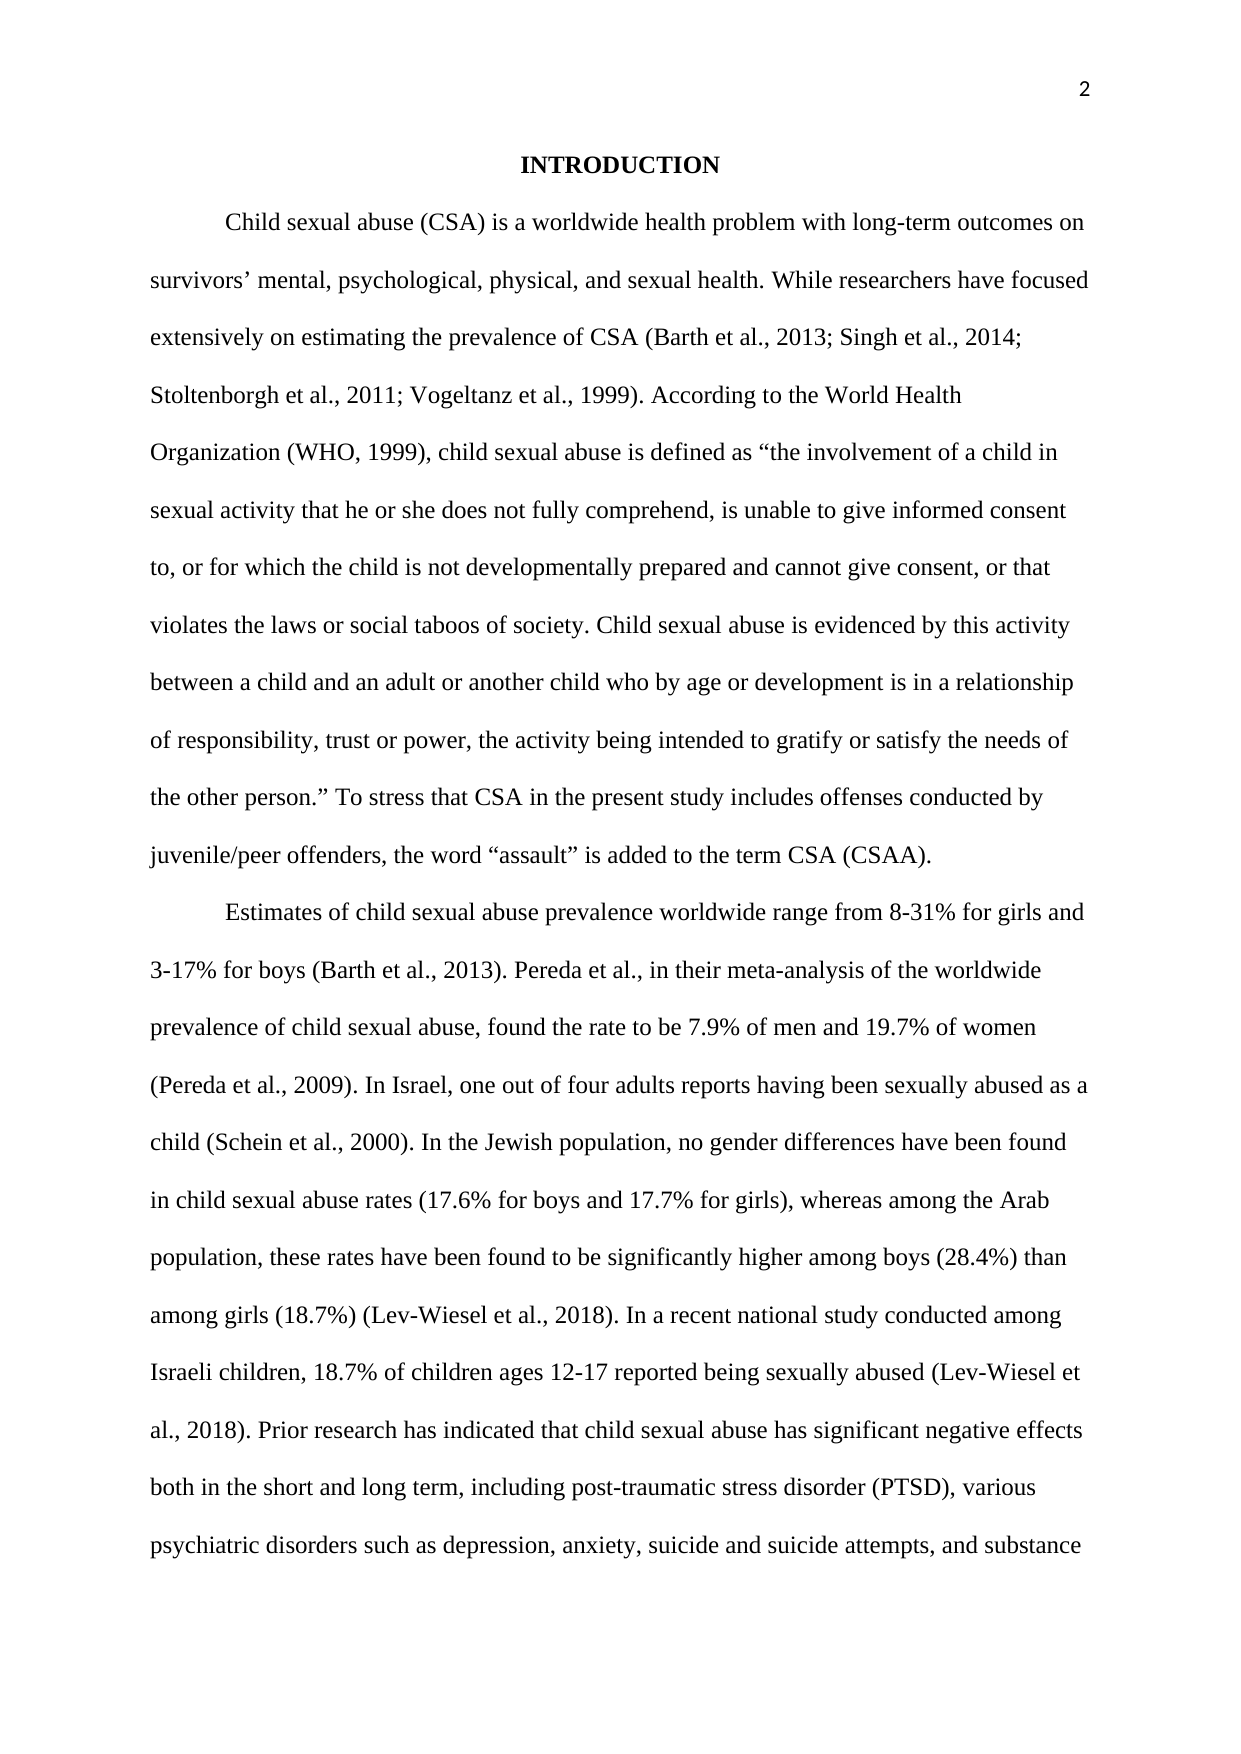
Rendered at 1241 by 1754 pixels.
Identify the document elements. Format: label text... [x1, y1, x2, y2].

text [150, 897, 1090, 1559]
text INTRODUCTION [150, 150, 1090, 179]
text Child sexual abuse (CSA) is a worldwide health problem with long-term outcomes on survivors’ mental, psychological, physical, and sexual health. While researchers have focused extensively on estimating the prevalence of CSA (Barth et al., 2013; Singh et al., 2014; Stoltenborgh et al., 2011; Vogeltanz et al., 1999). According to the World Health Organization (WHO, 1999), child sexual abuse is defined as “the involvement of a child in sexual activity that he or she does not fully comprehend, is unable to give informed consent to, or for which the child is not developmentally prepared and cannot give consent, or that violates the laws or social taboos of society. Child sexual abuse is evidenced by this activity between a child and an adult or another child who by age or development is in a relationship of responsibility, trust or power, the activity being intended to gratify or satisfy the needs of the other person.” To stress that CSA in the present study includes offenses conducted by juvenile/peer offenders, the word “assault” is added to the term CSA (CSAA). [150, 207, 1090, 869]
